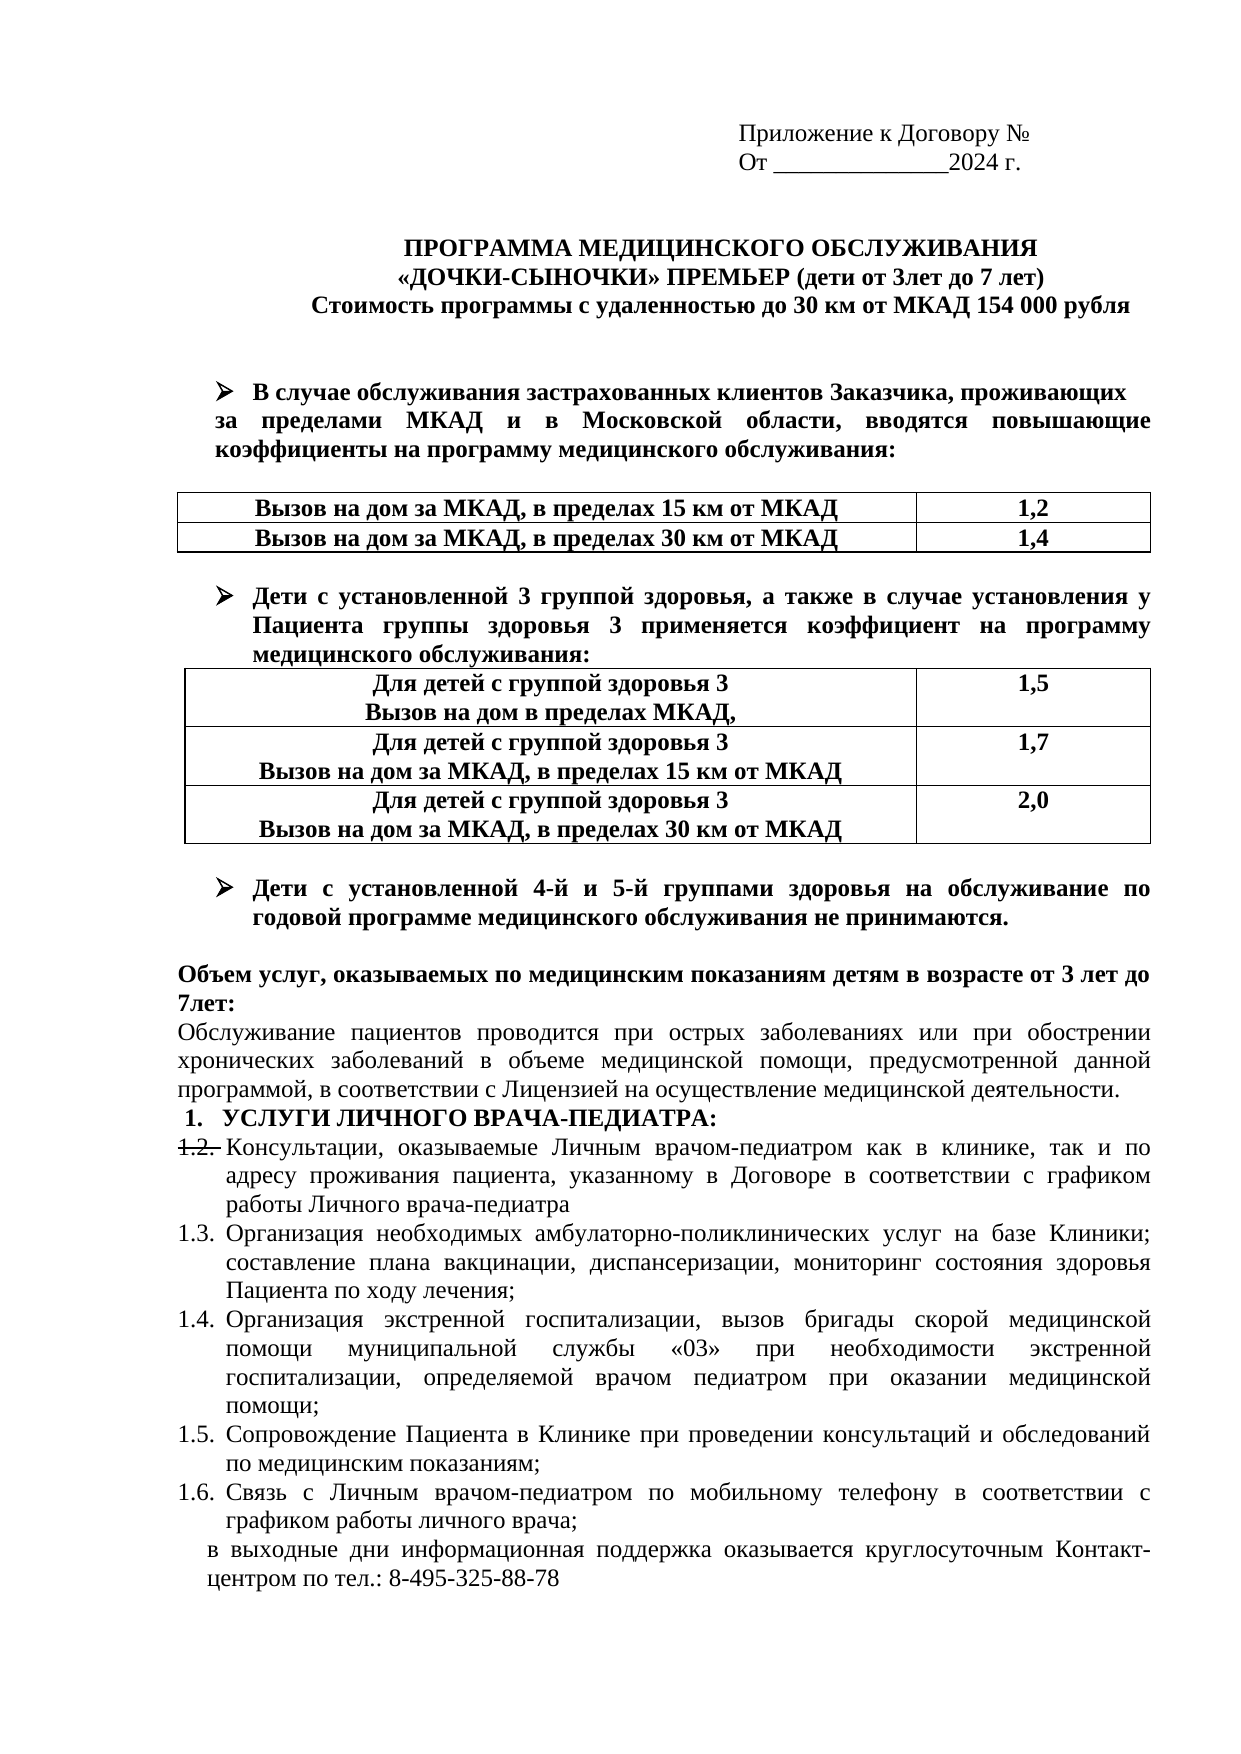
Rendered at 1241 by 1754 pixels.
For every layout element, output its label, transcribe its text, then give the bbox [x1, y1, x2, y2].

list Организация необходимых амбулаторно-поликлинических услуг на базе Клиники; составление плана вакцинации, диспансеризации, мониторинг состояния здоровья Пациента по ходу лечения; [177, 1218, 1152, 1304]
table_cell 1,4 [917, 523, 1150, 551]
text за пределами МКАД и в Московской области, вводятся повышающие коэффициенты на программу медицинского обслуживания: [215, 406, 1152, 463]
text От ______________2024 г. [213, 147, 1152, 176]
list Сопровождение Пациента в Клинике при проведении консультаций и обследований по медицинским показаниям; [177, 1419, 1152, 1477]
table_cell 2,0 [917, 786, 1150, 843]
list В случае обслуживания застрахованных клиентов Заказчика, проживающих [215, 377, 1152, 406]
table_header Для детей с группой здоровья 3 Вызов на дом в пределах МКАД, [186, 669, 916, 726]
list Консультации, оказываемые Личным врачом-педиатром как в клинике, так и по адресу проживания пациента, указанному в Договоре в соответствии с графиком работы Личного врача-педиатра [177, 1132, 1152, 1218]
text «ДОЧКИ-СЫНОЧКИ» ПРЕМЬЕР (дети от 3лет до 7 лет) [290, 262, 1152, 291]
text Объем услуг, оказываемых по медицинским показаниям детям в возрасте от 3 лет до 7лет: [177, 959, 1152, 1017]
list Организация экстренной госпитализации, вызов бригады скорой медицинской помощи муниципальной службы «03» при необходимости экстренной госпитализации, определяемой врачом педиатром при оказании медицинской помощи; [177, 1304, 1152, 1419]
table_cell 1,7 [917, 727, 1150, 784]
text ПРОГРАММА МЕДИЦИНСКОГО ОБСЛУЖИВАНИЯ [290, 233, 1152, 262]
text в выходные дни информационная поддержка оказывается круглосуточным Контакт-центром по тел.: 8-495-325-88-78 [207, 1534, 1152, 1592]
list Дети с установленной 4-й и 5-й группами здоровья на обслуживание по годовой программе медицинского обслуживания не принимаются. [215, 873, 1152, 930]
table_header Вызов на дом за МКАД, в пределах 15 км от МКАД [178, 493, 916, 522]
text Стоимость программы с удаленностью до 30 км от МКАД 154 000 рубля [290, 291, 1152, 319]
table_cell Для детей с группой здоровья 3 Вызов на дом за МКАД, в пределах 15 км от МКАД [186, 727, 916, 784]
list Связь с Личным врачом-педиатром по мобильному телефону в соответствии с графиком работы личного врача; [177, 1477, 1152, 1534]
table_header 1,2 [917, 493, 1150, 522]
text Приложение к Договору № [213, 118, 1152, 147]
table_header 1,5 [917, 669, 1150, 726]
text Обслуживание пациентов проводится при острых заболеваниях или при обострении хронических заболеваний в объеме медицинской помощи, предусмотренной данной программой, в соответствии с Лицензией на осуществление медицинской деятельности. [177, 1017, 1152, 1103]
table_cell Вызов на дом за МКАД, в пределах 30 км от МКАД [178, 523, 916, 551]
list УСЛУГИ ЛИЧНОГО ВРАЧА-ПЕДИАТРА: [184, 1103, 1152, 1132]
table_cell Для детей с группой здоровья 3 Вызов на дом за МКАД, в пределах 30 км от МКАД [186, 786, 916, 843]
list Дети с установленной 3 группой здоровья, а также в случае установления у Пациента группы здоровья 3 применяется коэффициент на программу медицинского обслуживания: [215, 581, 1152, 667]
